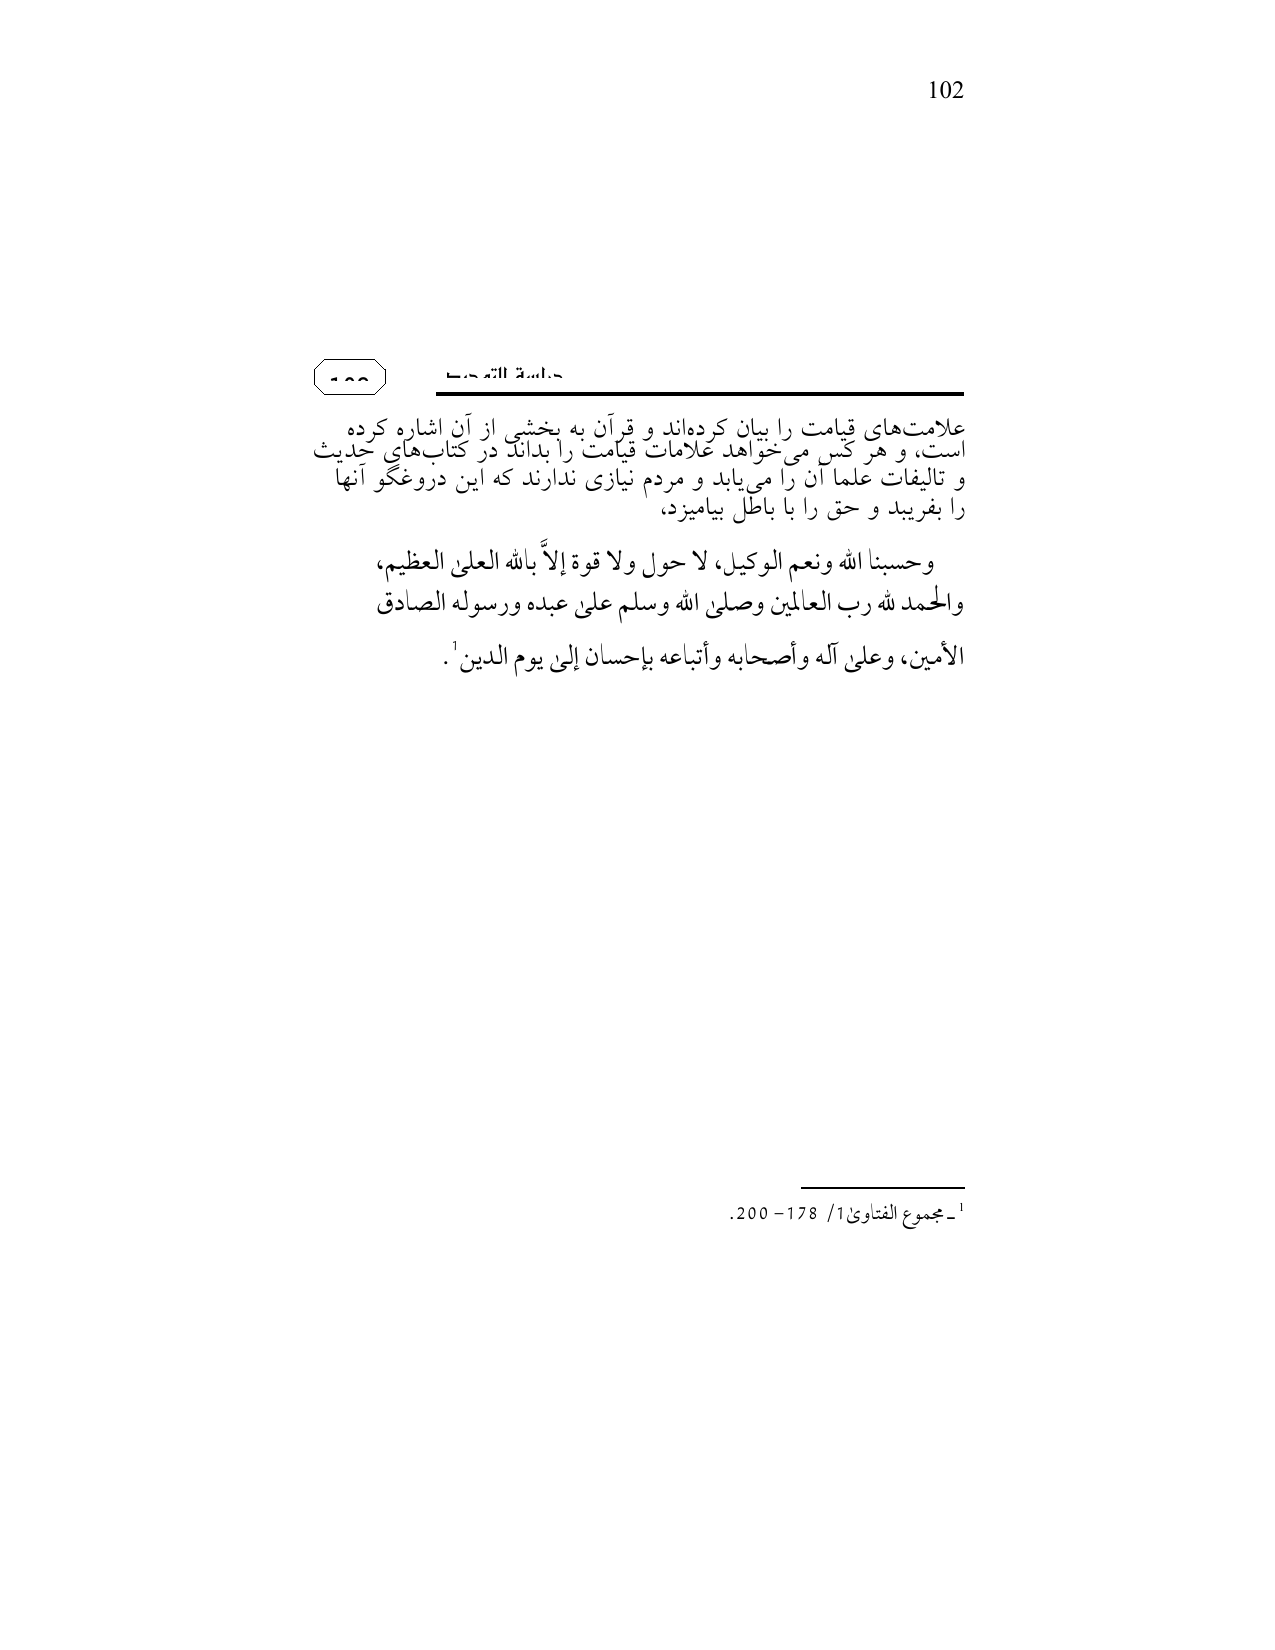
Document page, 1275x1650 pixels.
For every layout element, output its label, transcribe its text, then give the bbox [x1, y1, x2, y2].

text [311, 413, 964, 526]
text وحسبنا الله ونعم الوکیل، لا حول ولا قوة إلاَّ بالله العلی العظیم، والحمد لله رب العالمین وصلی الله وسلم علی عبده ورسوله الصادق الأمین، وعلی آله وأصحابه وأتباعه بإحسان إلی یوم الدین. [311, 526, 964, 688]
